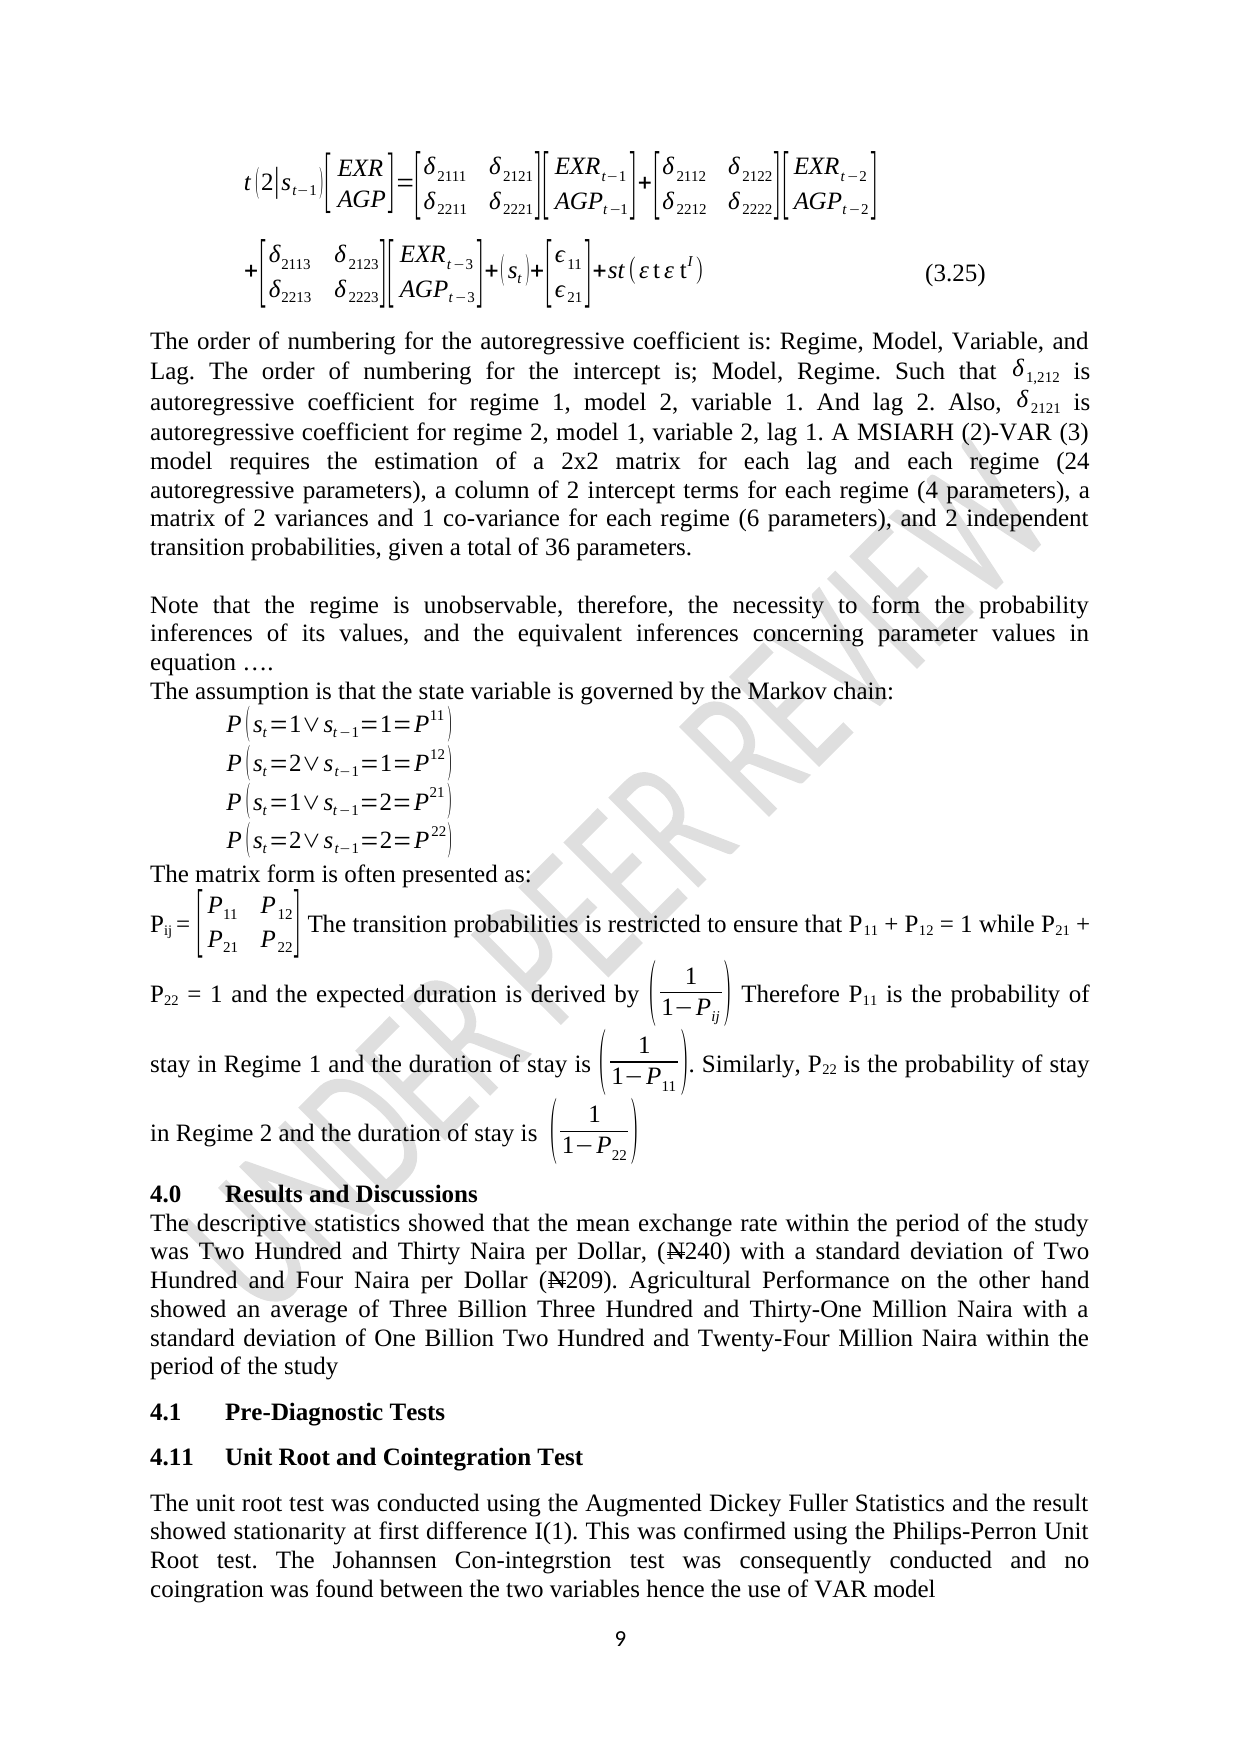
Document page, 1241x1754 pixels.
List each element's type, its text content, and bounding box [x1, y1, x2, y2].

text The unit root test was conducted using the Augmented Dickey Fuller Statistics and the result showed stationarity at first difference I(1). This was confirmed using the Philips-Perron Unit Root test. The Johannsen Con-integrstion test was consequently conducted and no coingration was found between the two variables hence the use of VAR model [150, 1488, 1090, 1603]
text 4.11 Unit Root and Cointegration Test [150, 1442, 1090, 1471]
text The matrix form is often presented as: [150, 859, 1090, 888]
text (3.25) [150, 238, 1162, 309]
text 4.1 Pre-Diagnostic Tests [150, 1397, 1090, 1426]
text 4.0 Results and Discussions [150, 1179, 1090, 1208]
text Note that the regime is unobservable, therefore, the necessity to form the probability inferences of its values, and the equivalent inferences concerning parameter values in equation …. [150, 590, 1090, 676]
text The descriptive statistics showed that the mean exchange rate within the period of the study was Two Hundred and Thirty Naira per Dollar, (N240) with a standard deviation of Two Hundred and Four Naira per Dollar (N209). Agricultural Performance on the other hand showed an average of Three Billion Three Hundred and Thirty-One Million Naira with a standard deviation of One Billion Two Hundred and Twenty-Four Million Naira within the period of the study [150, 1208, 1090, 1380]
text Pij = The transition probabilities is restricted to ensure that P11 + P12 = 1 while P21 + P22 = 1 and the expected duration is derived by Therefore P11 is the probability of stay in Regime 1 and the duration of stay is . Similarly, P22 is the probability of stay in Regime 2 and the duration of stay is [150, 888, 1090, 1167]
text The order of numbering for the autoregressive coefficient is: Regime, Model, Variable, and Lag. The order of numbering for the intercept is; Model, Regime. Such that is autoregressive coefficient for regime 1, model 2, variable 1. And lag 2. Also, is autoregressive coefficient for regime 2, model 1, variable 2, lag 1. A MSIARH (2)-VAR (3) model requires the estimation of a 2x2 matrix for each lag and each regime (24 autoregressive parameters), a column of 2 intercept terms for each regime (4 parameters), a matrix of 2 variances and 1 co-variance for each regime (6 parameters), and 2 independent transition probabilities, given a total of 36 parameters. [150, 326, 1090, 561]
text The assumption is that the state variable is governed by the Markov chain: [150, 676, 1090, 705]
